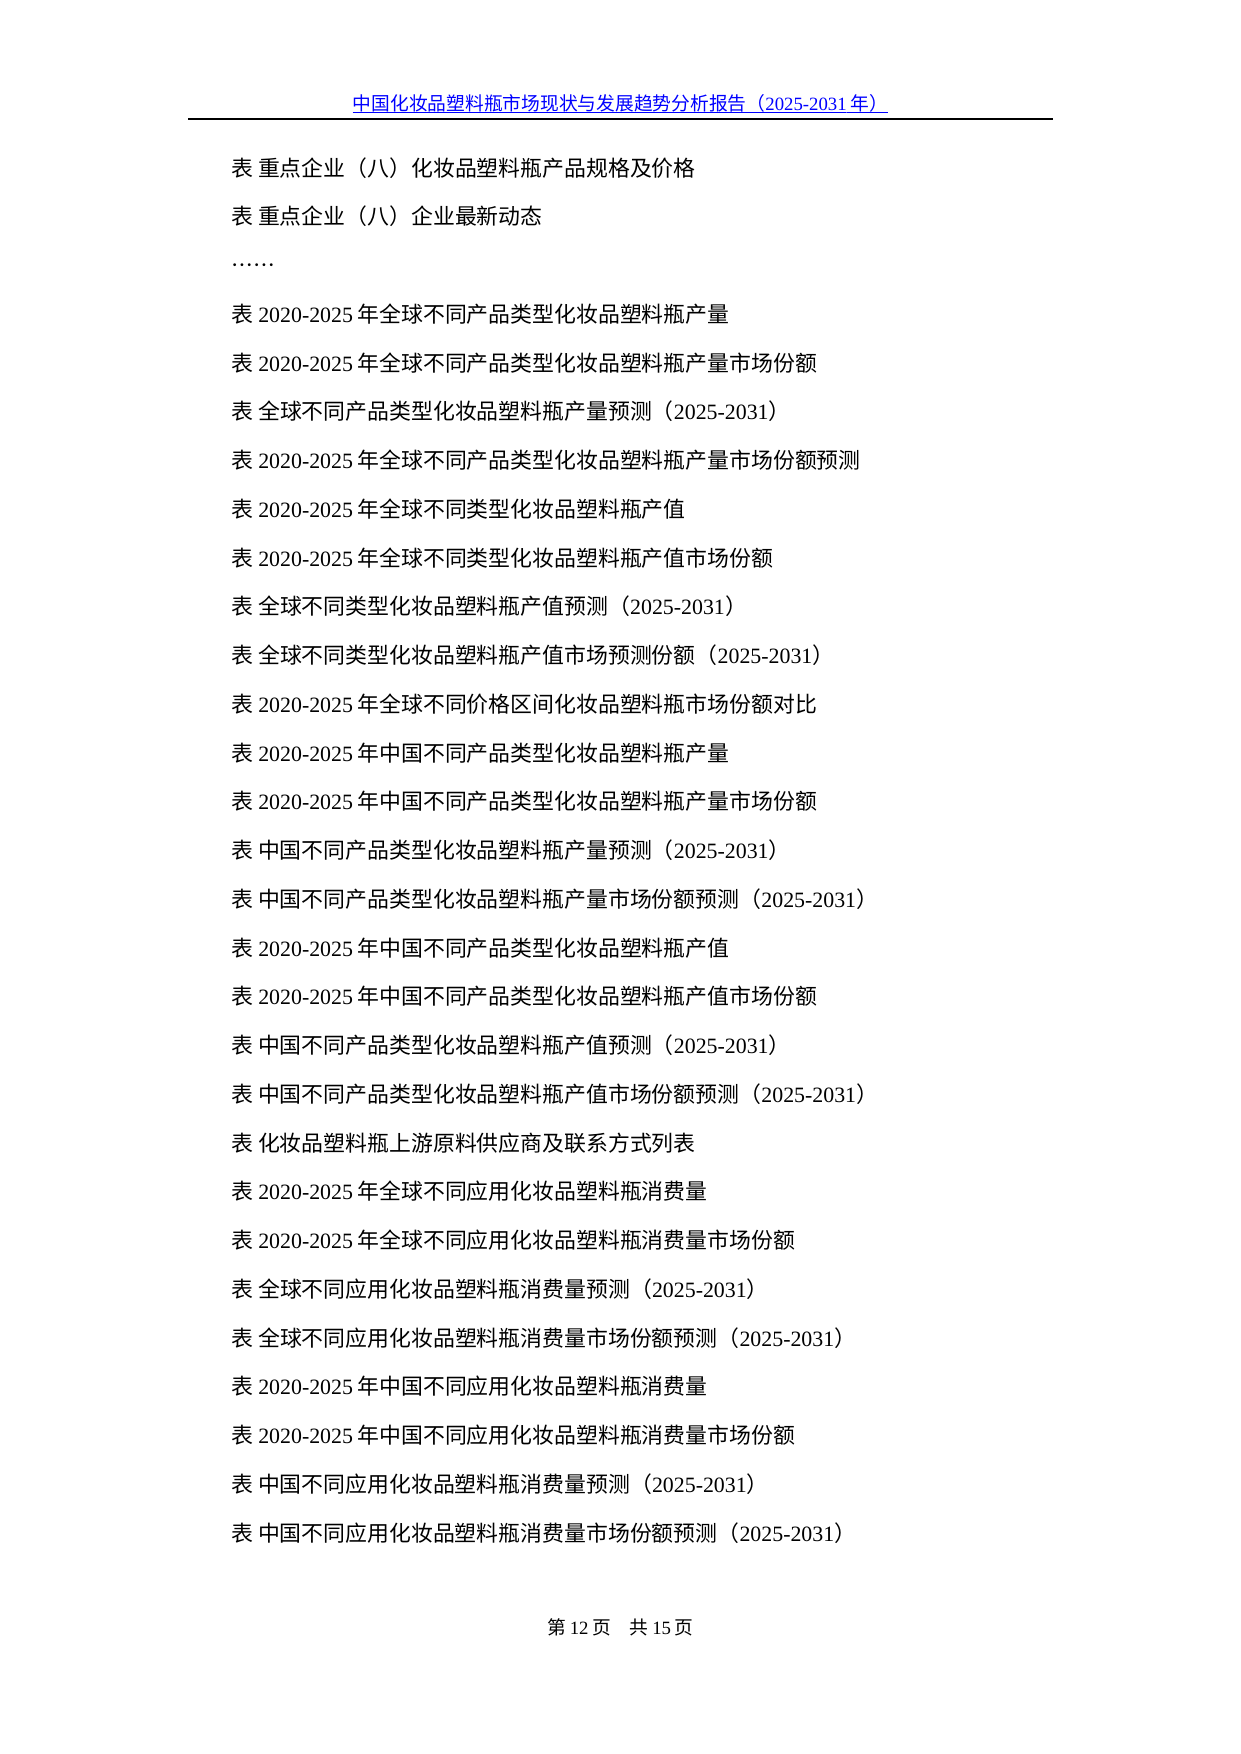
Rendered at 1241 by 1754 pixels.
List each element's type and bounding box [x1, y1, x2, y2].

text [187, 150, 1053, 1548]
